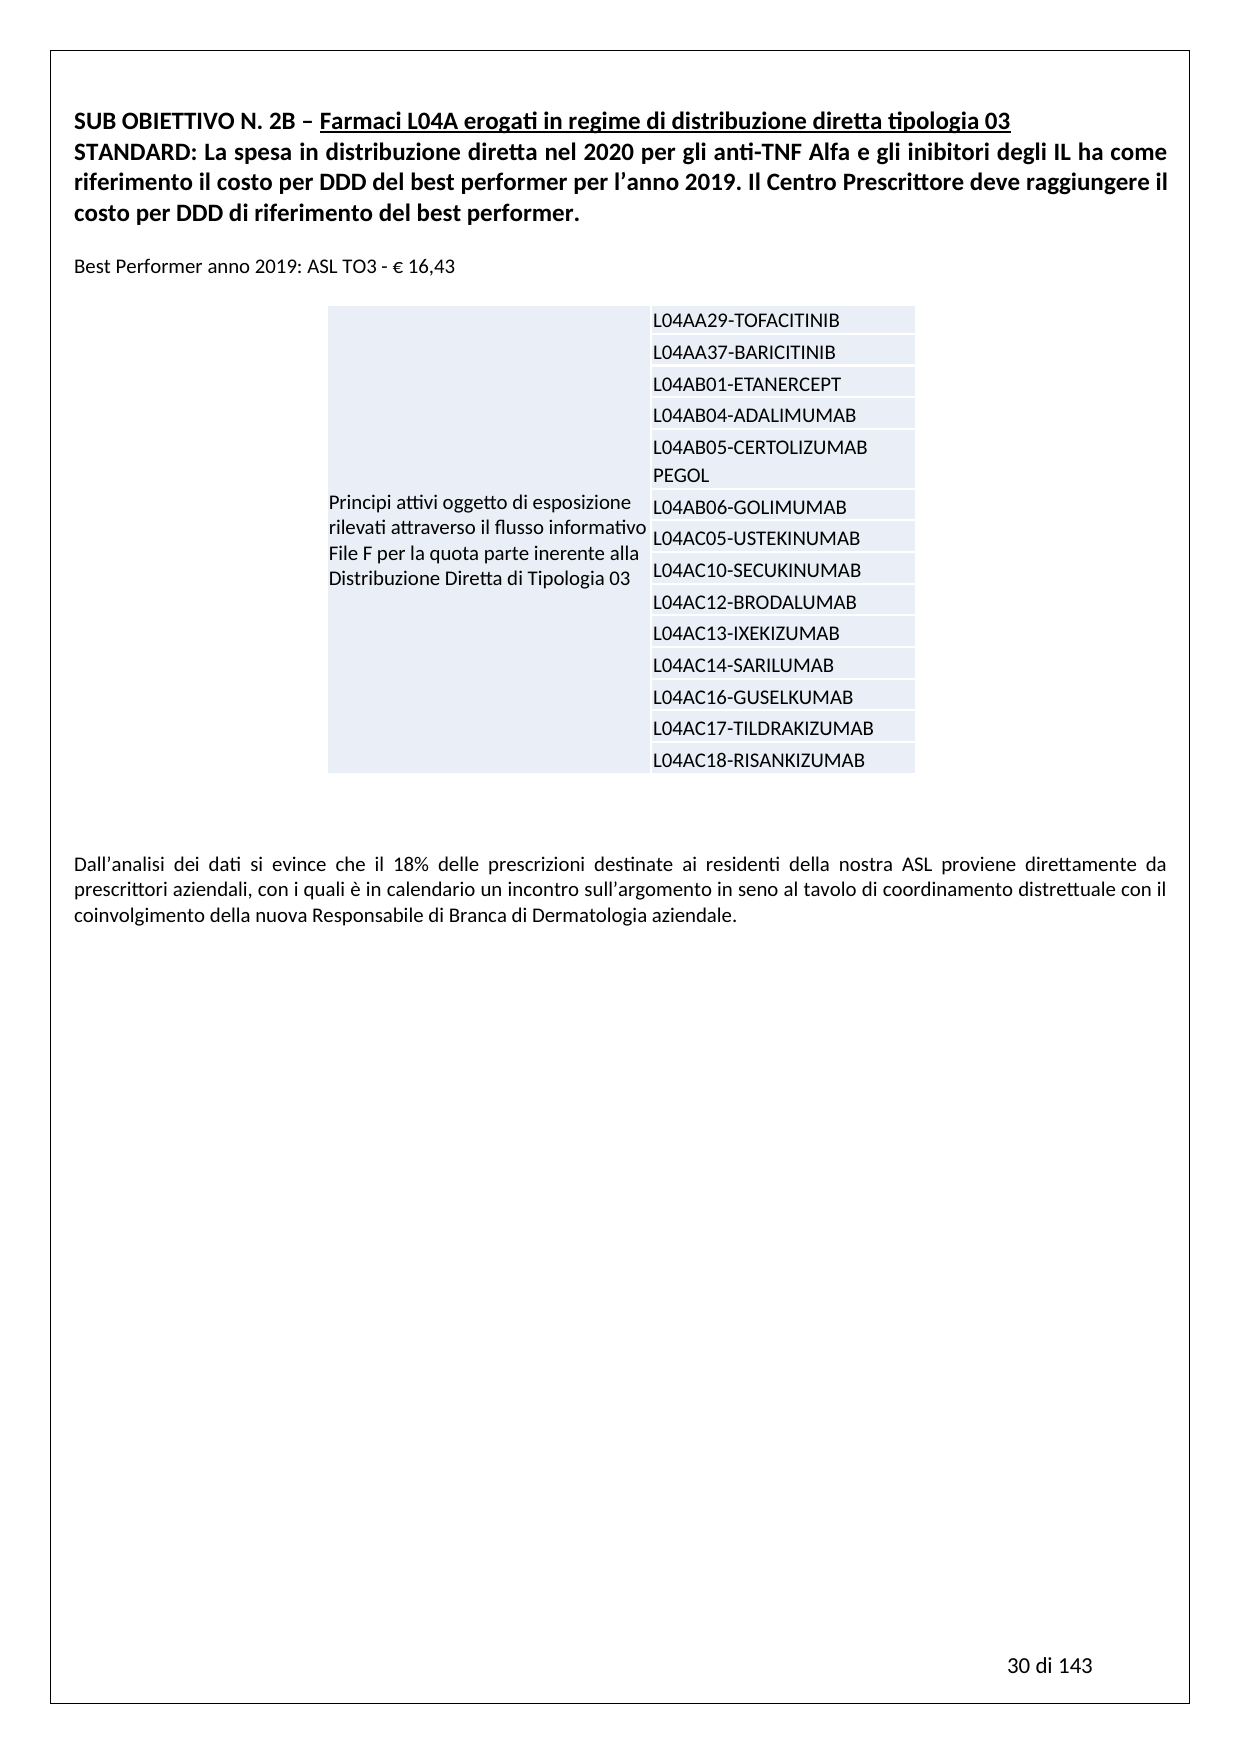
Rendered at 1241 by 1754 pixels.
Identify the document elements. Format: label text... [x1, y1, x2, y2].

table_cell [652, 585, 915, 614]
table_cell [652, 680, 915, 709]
text STANDARD: La spesa in distribuzione diretta nel 2020 per gli anti-TNF Alfa e gli inibitori degli IL ha come riferimento il costo per DDD del best performer per l’anno 2019. Il Centro Prescrittore deve raggiungere il costo per DDD di riferimento del best performer. [74, 136, 1169, 228]
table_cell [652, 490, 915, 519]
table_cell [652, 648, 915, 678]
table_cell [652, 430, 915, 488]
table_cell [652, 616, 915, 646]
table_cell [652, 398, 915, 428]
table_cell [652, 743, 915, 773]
text SUB OBIETTIVO N. 2B – Farmaci L04A erogati in regime di distribuzione diretta tipologia 03 [74, 106, 1169, 136]
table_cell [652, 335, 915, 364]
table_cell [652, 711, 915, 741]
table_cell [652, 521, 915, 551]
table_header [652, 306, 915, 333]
text Best Performer anno 2019: ASL TO3 - € 16,43 [74, 253, 1169, 278]
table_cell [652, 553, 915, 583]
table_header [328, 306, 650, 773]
text Dall’analisi dei dati si evince che il 18% delle prescrizioni destinate ai residenti della nostra ASL proviene direttamente da prescrittori aziendali, con i quali è in calendario un incontro sull’argomento in seno al tavolo di coordinamento distrettuale con il coinvolgimento della nuova Responsabile di Branca di Dermatologia aziendale. [74, 851, 1169, 927]
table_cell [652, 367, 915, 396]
